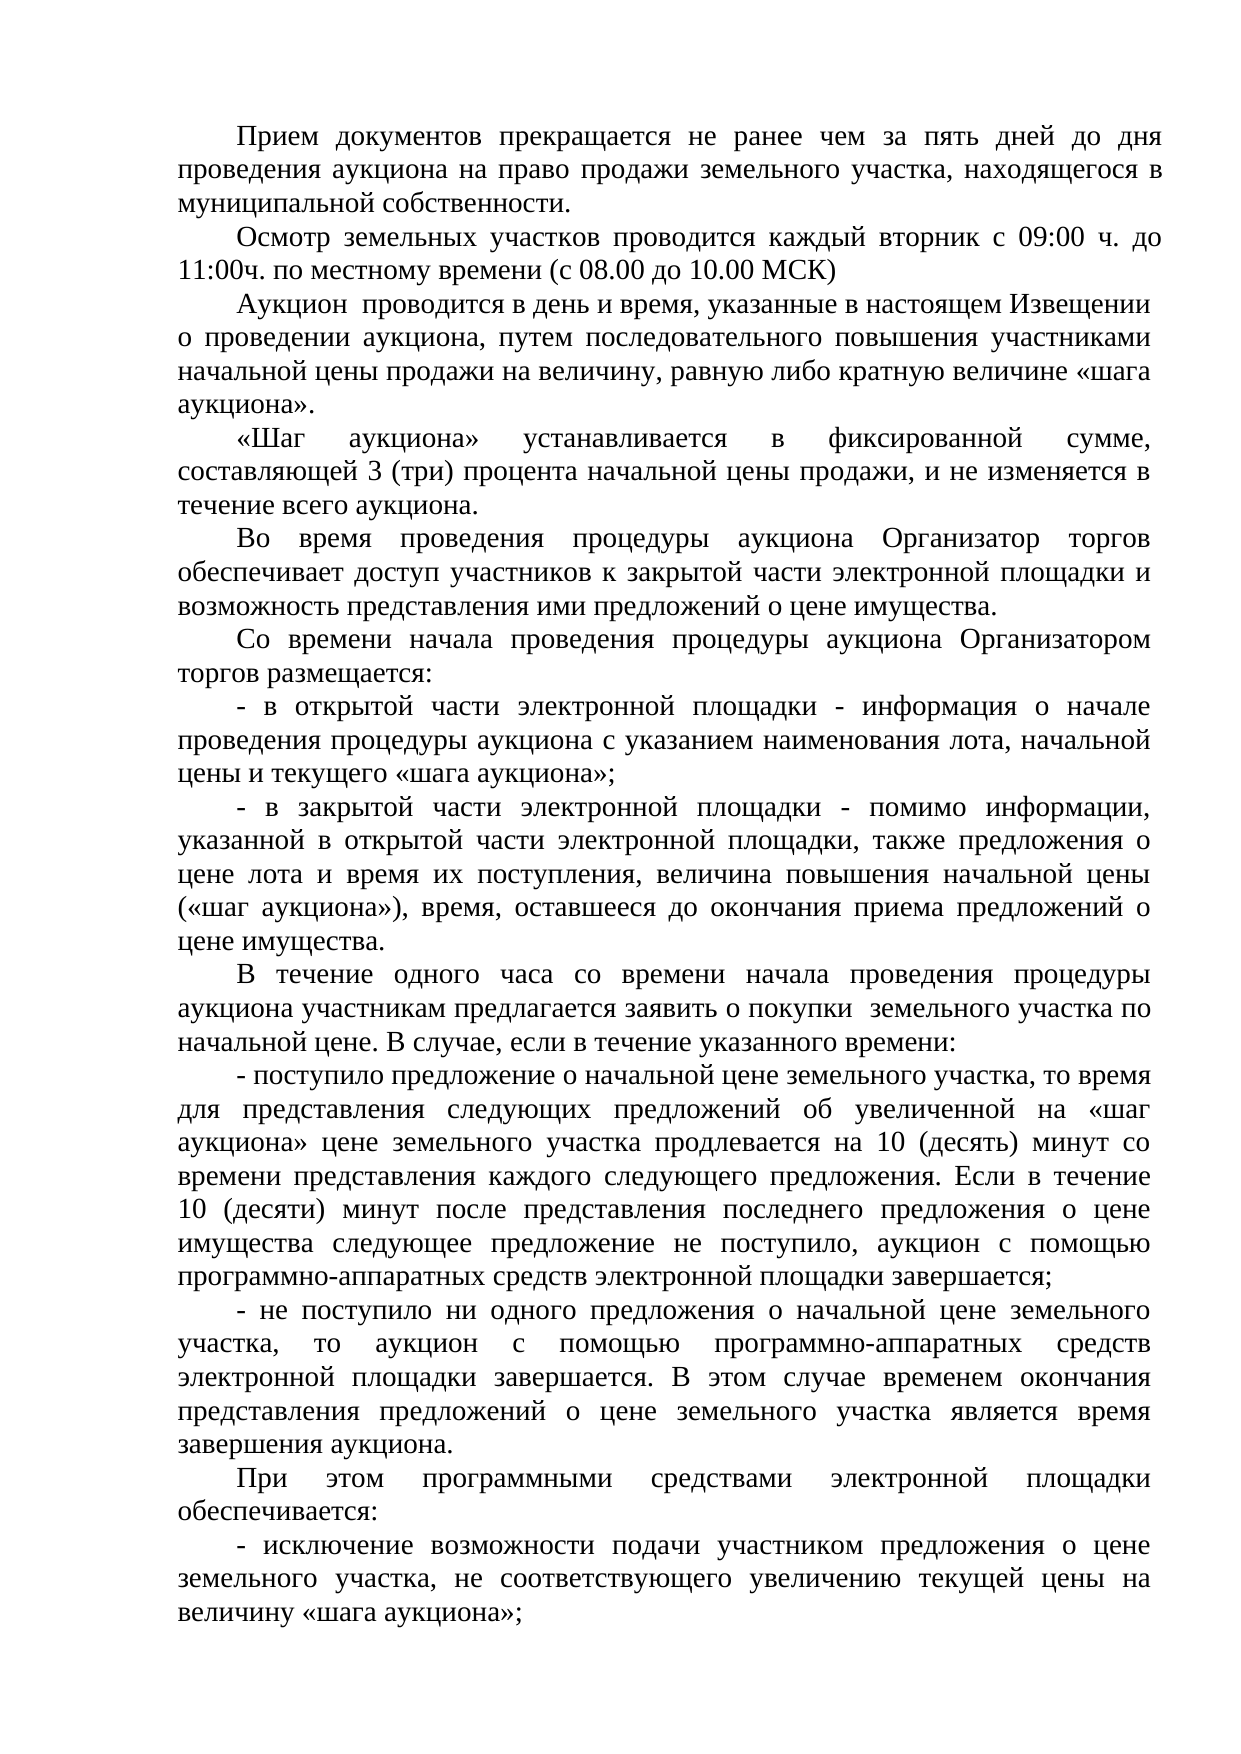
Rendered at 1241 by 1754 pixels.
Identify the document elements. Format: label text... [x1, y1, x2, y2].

text - поступило предложение о начальной цене земельного участка, то время для представления следующих предложений об увеличенной на «шаг аукциона» цене земельного участка продлевается на 10 (десять) минут со времени представления каждого следующего предложения. Если в течение 10 (десяти) минут после представления последнего предложения о цене имущества следующее предложение не поступило, аукцион с помощью программно-аппаратных средств электронной площадки завершается; [177, 1057, 1152, 1292]
text В течение одного часа со времени начала проведения процедуры аукциона участникам предлагается заявить о покупки земельного участка по начальной цене. В случае, если в течение указанного времени: [177, 957, 1152, 1057]
text Со времени начала проведения процедуры аукциона Организатором торгов размещается: [177, 621, 1152, 688]
text - не поступило ни одного предложения о начальной цене земельного участка, то аукцион с помощью программно-аппаратных средств электронной площадки завершается. В этом случае временем окончания представления предложений о цене земельного участка является время завершения аукциона. [177, 1292, 1152, 1460]
text Прием документов прекращается не ранее чем за пять дней до дня проведения аукциона на право продажи земельного участка, находящегося в муниципальной собственности. [177, 118, 1163, 219]
text Во время проведения процедуры аукциона Организатор торгов обеспечивает доступ участников к закрытой части электронной площадки и возможность представления ими предложений о цене имущества. [177, 521, 1152, 621]
text Осмотр земельных участков проводится каждый вторник с 09:00 ч. до 11:00ч. по местному времени (с 08.00 до 10.00 МСК) [177, 219, 1163, 286]
text «Шаг аукциона» устанавливается в фиксированной сумме, составляющей 3 (три) процента начальной цены продажи, и не изменяется в течение всего аукциона. [177, 420, 1152, 521]
text - в закрытой части электронной площадки - помимо информации, указанной в открытой части электронной площадки, также предложения о цене лота и время их поступления, величина повышения начальной цены («шаг аукциона»), время, оставшееся до окончания приема предложений о цене имущества. [177, 789, 1152, 957]
text При этом программными средствами электронной площадки обеспечивается: [177, 1460, 1152, 1527]
text - в открытой части электронной площадки - информация о начале проведения процедуры аукциона с указанием наименования лота, начальной цены и текущего «шага аукциона»; [177, 688, 1152, 789]
text Аукцион проводится в день и время, указанные в настоящем Извещении о проведении аукциона, путем последовательного повышения участниками начальной цены продажи на величину, равную либо кратную величине «шага аукциона». [177, 286, 1152, 420]
text - исключение возможности подачи участником предложения о цене земельного участка, не соответствующего увеличению текущей цены на величину «шага аукциона»; [177, 1527, 1152, 1627]
